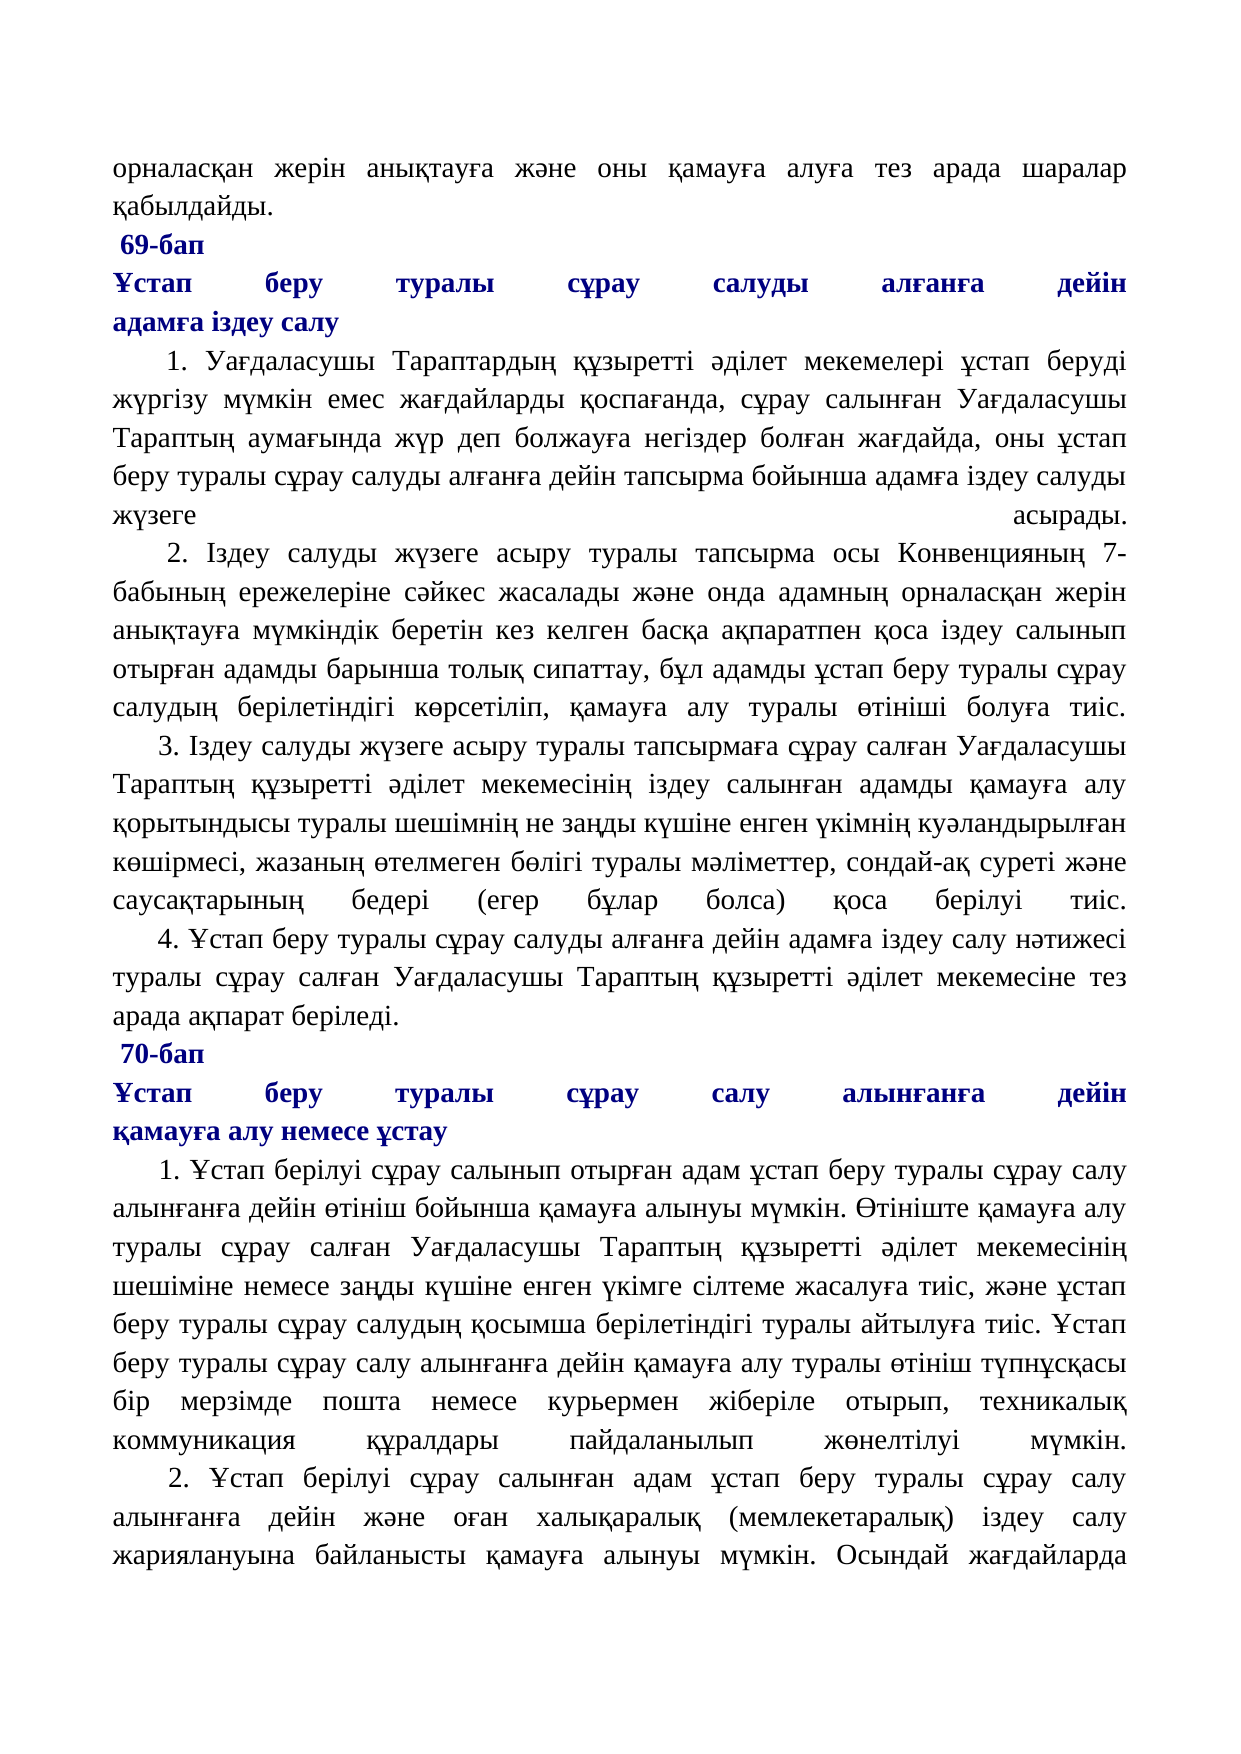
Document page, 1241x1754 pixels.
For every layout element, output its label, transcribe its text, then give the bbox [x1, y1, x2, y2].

text 1. Уағдаласушы Тараптардың құзыреттi әдiлет мекемелерi ұстап берудi жүргізу мүмкiн емес жағдайларды қоспағанда, сұрау салынған Уағдаласушы Тараптың аумағында жүр деп болжауға негiздер болған жағдайда, оны ұстап беру туралы сұрау салуды алғанға дейiн тапсырма бойынша адамға iздеу салуды жүзеге асырады. 2. Іздеу салуды жүзеге асыру туралы тапсырма осы Конвенцияның 7-бабының ережелерiне сәйкес жасалады және онда адамның орналасқан жерiн анықтауға мүмкiндiк беретiн кез келген басқа ақпаратпен қоса iздеу салынып отырған адамды барынша толық сипаттау, бұл адамды ұстап беру туралы сұрау салудың берiлетiндiгi көрсетiлiп, қамауға алу туралы өтiнiшi болуға тиiс. 3. Іздеу салуды жүзеге асыру туралы тапсырмаға сұрау салған Уағдаласушы Тараптың құзыреттi әдiлет мекемесiнiң iздеу салынған адамды қамауға алу қорытындысы туралы шешiмнiң не заңды күшiне енген үкiмнiң куәландырылған көшiрмесi, жазаның өтелмеген бөлiгi туралы мәлiметтер, сондай-ақ суретi және саусақтарының бедерi (егер бұлар болса) қоса берiлуi тиiс. 4. Ұстап беру туралы сұрау салуды алғанға дейiн адамға iздеу салу нәтижесi туралы сұрау салған Уағдаласушы Тараптың құзыреттi әдiлет мекемесiне тез арада ақпарат берiледi. [112, 343, 1128, 1031]
text 69-бап Ұстап беру туралы сұрау салуды алғанға дейiн адамға iздеу салу [112, 227, 1128, 338]
text 70-бап Ұстап беру туралы сұрау салу алынғанға дейiн қамауға алу немесе ұстау [112, 1036, 1128, 1147]
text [112, 150, 1128, 222]
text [112, 1152, 1128, 1571]
